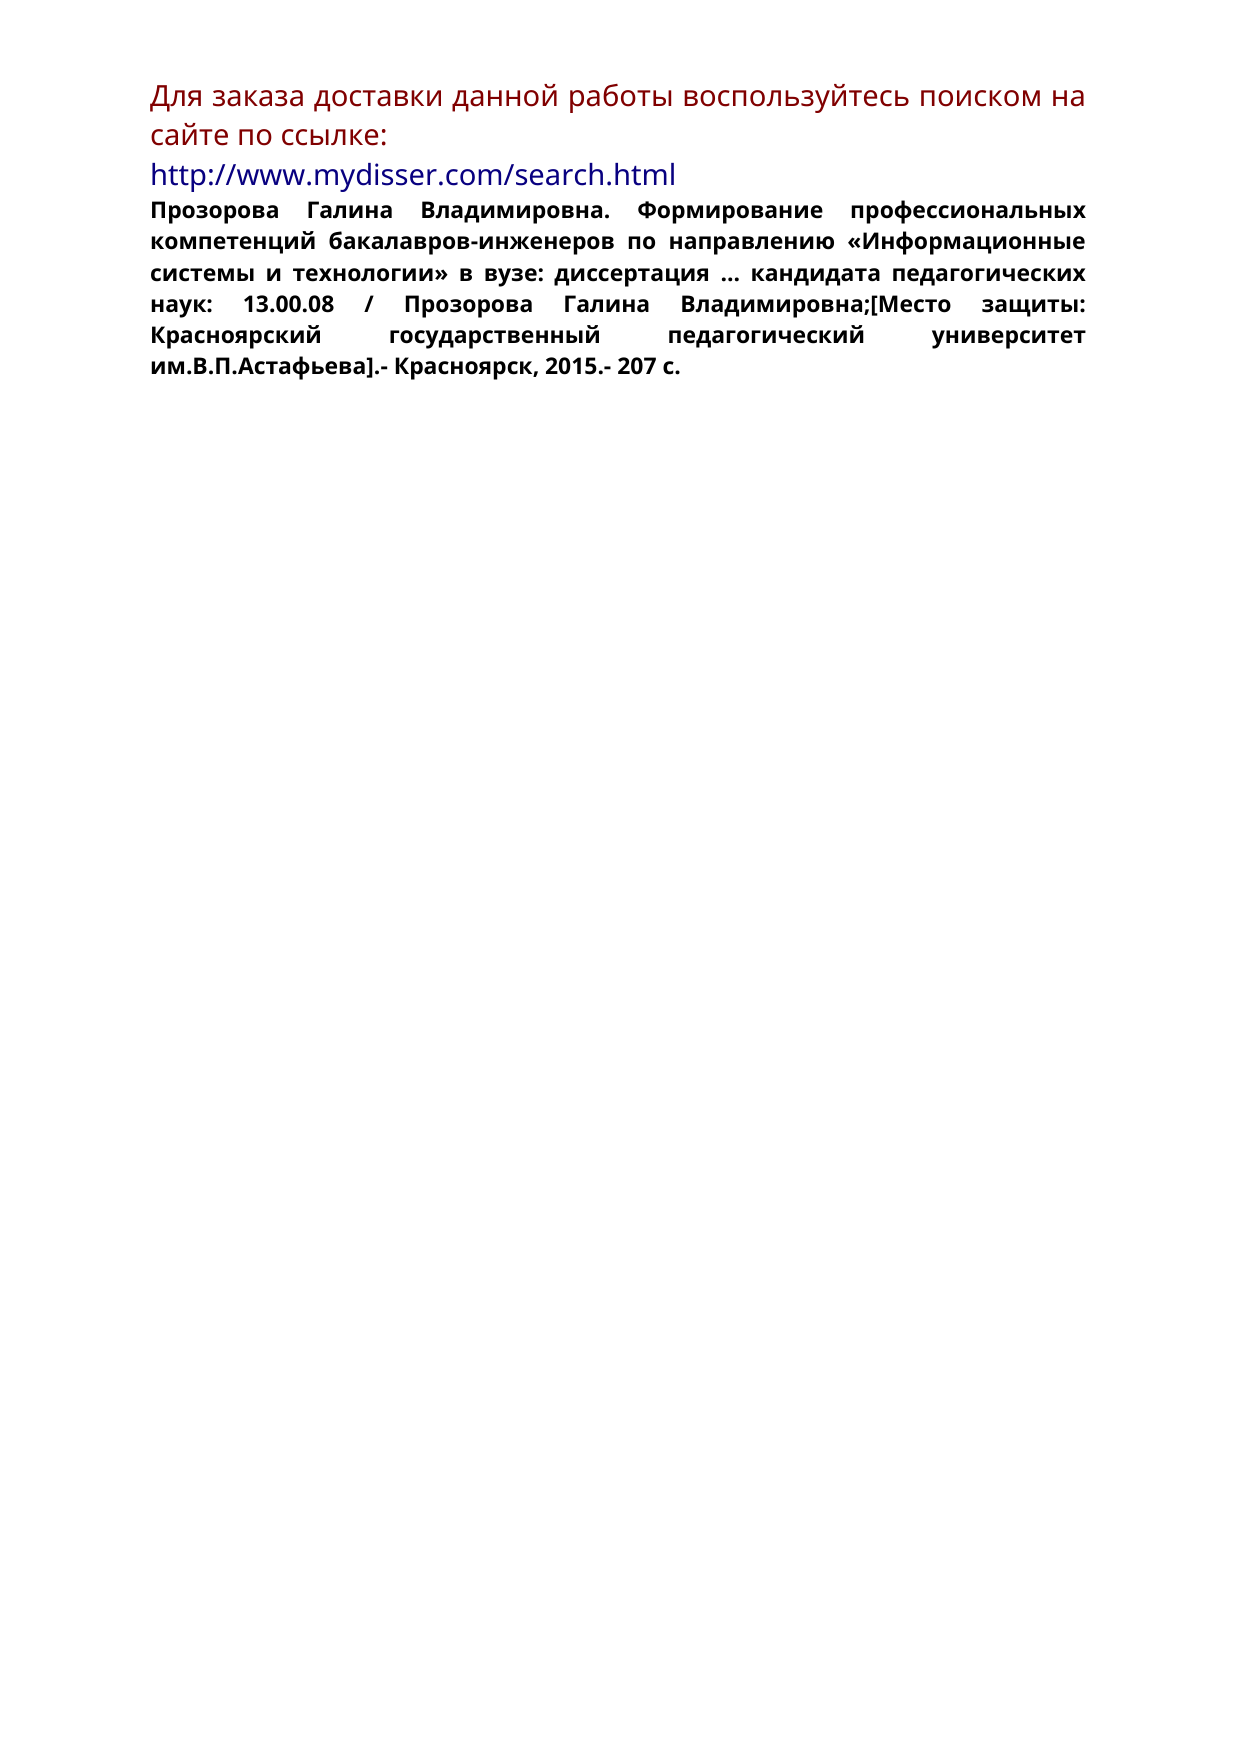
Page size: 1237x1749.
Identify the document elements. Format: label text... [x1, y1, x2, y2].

text Прозорова Галина Владимировна. Формирование профессиональных компетенций бакалавров-инженеров по направлению «Информационные системы и технологии» в вузе: диссертация ... кандидата педагогических наук: 13.00.08 / Прозорова Галина Владимировна;[Место защиты: Красноярский государственный педагогический университет им.В.П.Астафьева].- Красноярск, 2015.- 207 с. [150, 194, 1086, 382]
